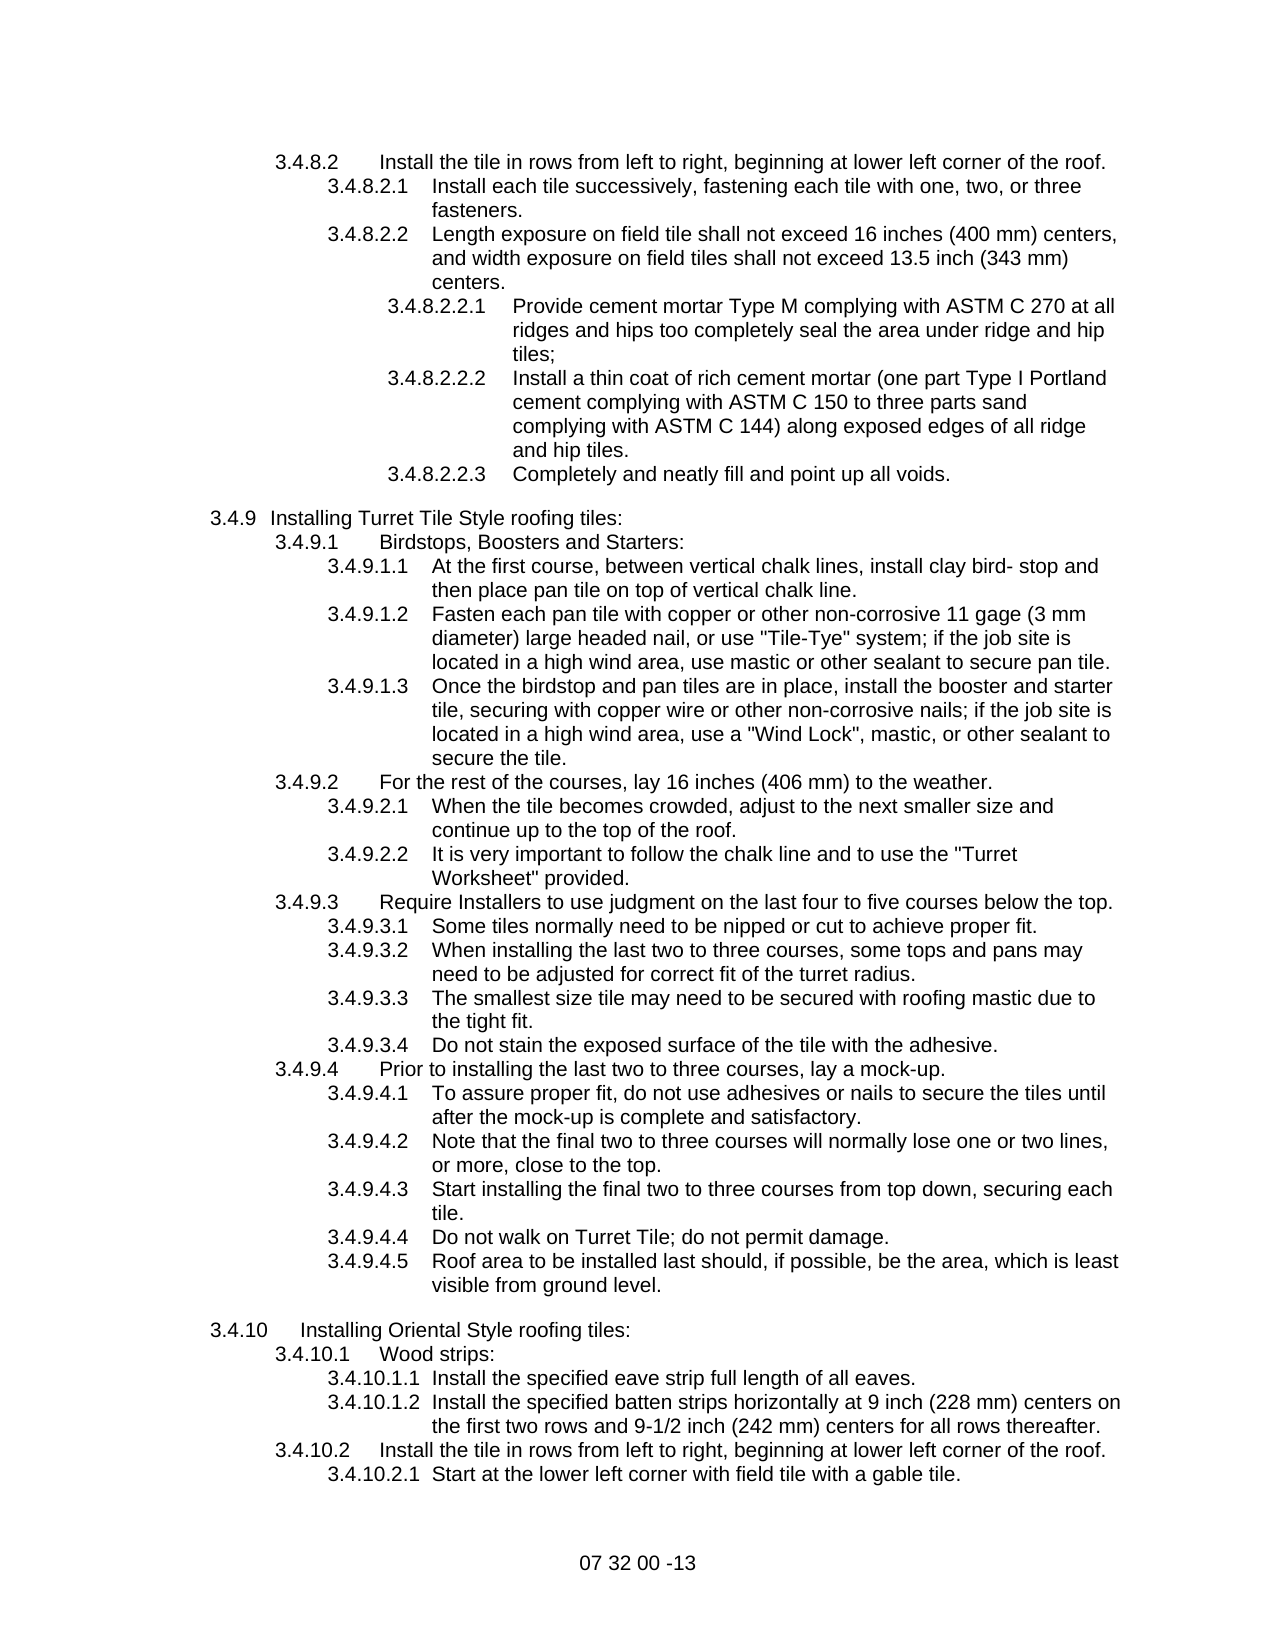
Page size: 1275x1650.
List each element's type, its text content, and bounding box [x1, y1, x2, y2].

list Install the specified batten strips horizontally at 9 inch (228 mm) centers on the first two rows and 9-1/2 inch (242 mm) centers for all rows thereafter. [327, 1389, 1125, 1437]
list Install the specified eave strip full length of all eaves. [327, 1366, 1125, 1389]
list Install the tile in rows from left to right, beginning at lower left corner of the roof. [275, 150, 1125, 174]
list Require Installers to use judgment on the last four to five courses below the top. [275, 889, 1125, 913]
list It is very important to follow the chalk line and to use the "Turret Worksheet" provided. [327, 842, 1125, 889]
list Provide cement mortar Type M complying with ASTM C 270 at all ridges and hips too completely seal the area under ridge and hip tiles; [387, 294, 1125, 366]
list Install a thin coat of rich cement mortar (one part Type I Portland cement complying with ASTM C 150 to three parts sand complying with ASTM C 144) along exposed edges of all ridge and hip tiles. [387, 366, 1125, 461]
list Install the tile in rows from left to right, beginning at lower left corner of the roof. [275, 1437, 1125, 1461]
list To assure proper fit, do not use adhesives or nails to secure the tiles until after the mock-up is complete and satisfactory. [327, 1081, 1125, 1129]
list Start installing the final two to three courses from top down, securing each tile. [327, 1177, 1125, 1225]
list When the tile becomes crowded, adjust to the next smaller size and continue up to the top of the roof. [327, 794, 1125, 842]
list Once the birdstop and pan tiles are in place, install the booster and starter tile, securing with copper wire or other non-corrosive nails; if the job site is located in a high wind area, use a "Wind Lock", mastic, or other sealant to secure the tile. [327, 674, 1125, 770]
list For the rest of the courses, lay 16 inches (406 mm) to the weather. [275, 770, 1125, 794]
list Completely and neatly fill and point up all voids. [387, 461, 1125, 485]
list Roof area to be installed last should, if possible, be the area, which is least visible from ground level. [327, 1249, 1125, 1297]
list Note that the final two to three courses will normally lose one or two lines, or more, close to the top. [327, 1129, 1125, 1177]
list The smallest size tile may need to be secured with roofing mastic due to the tight fit. [327, 985, 1125, 1033]
list Installing Oriental Style roofing tiles: [210, 1318, 1125, 1342]
list Install each tile successively, fastening each tile with one, two, or three fasteners. [327, 174, 1125, 222]
list Length exposure on field tile shall not exceed 16 inches (400 mm) centers, and width exposure on field tiles shall not exceed 13.5 inch (343 mm) centers. [327, 222, 1125, 294]
list Start at the lower left corner with field tile with a gable tile. [327, 1461, 1125, 1485]
list Fasten each pan tile with copper or other non-corrosive 11 gage (3 mm diameter) large headed nail, or use "Tile-Tye" system; if the job site is located in a high wind area, use mastic or other sealant to secure pan tile. [327, 602, 1125, 674]
list Installing Turret Tile Style roofing tiles: [210, 506, 1125, 530]
list Do not walk on Turret Tile; do not permit damage. [327, 1225, 1125, 1249]
list When installing the last two to three courses, some tops and pans may need to be adjusted for correct fit of the turret radius. [327, 937, 1125, 985]
list Birdstops, Boosters and Starters: [275, 530, 1125, 554]
list At the first course, between vertical chalk lines, install clay bird- stop and then place pan tile on top of vertical chalk line. [327, 554, 1125, 602]
list Some tiles normally need to be nipped or cut to achieve proper fit. [327, 913, 1125, 937]
list Wood strips: [275, 1342, 1125, 1366]
list Do not stain the exposed surface of the tile with the adhesive. [327, 1033, 1125, 1057]
list Prior to installing the last two to three courses, lay a mock-up. [275, 1057, 1125, 1081]
